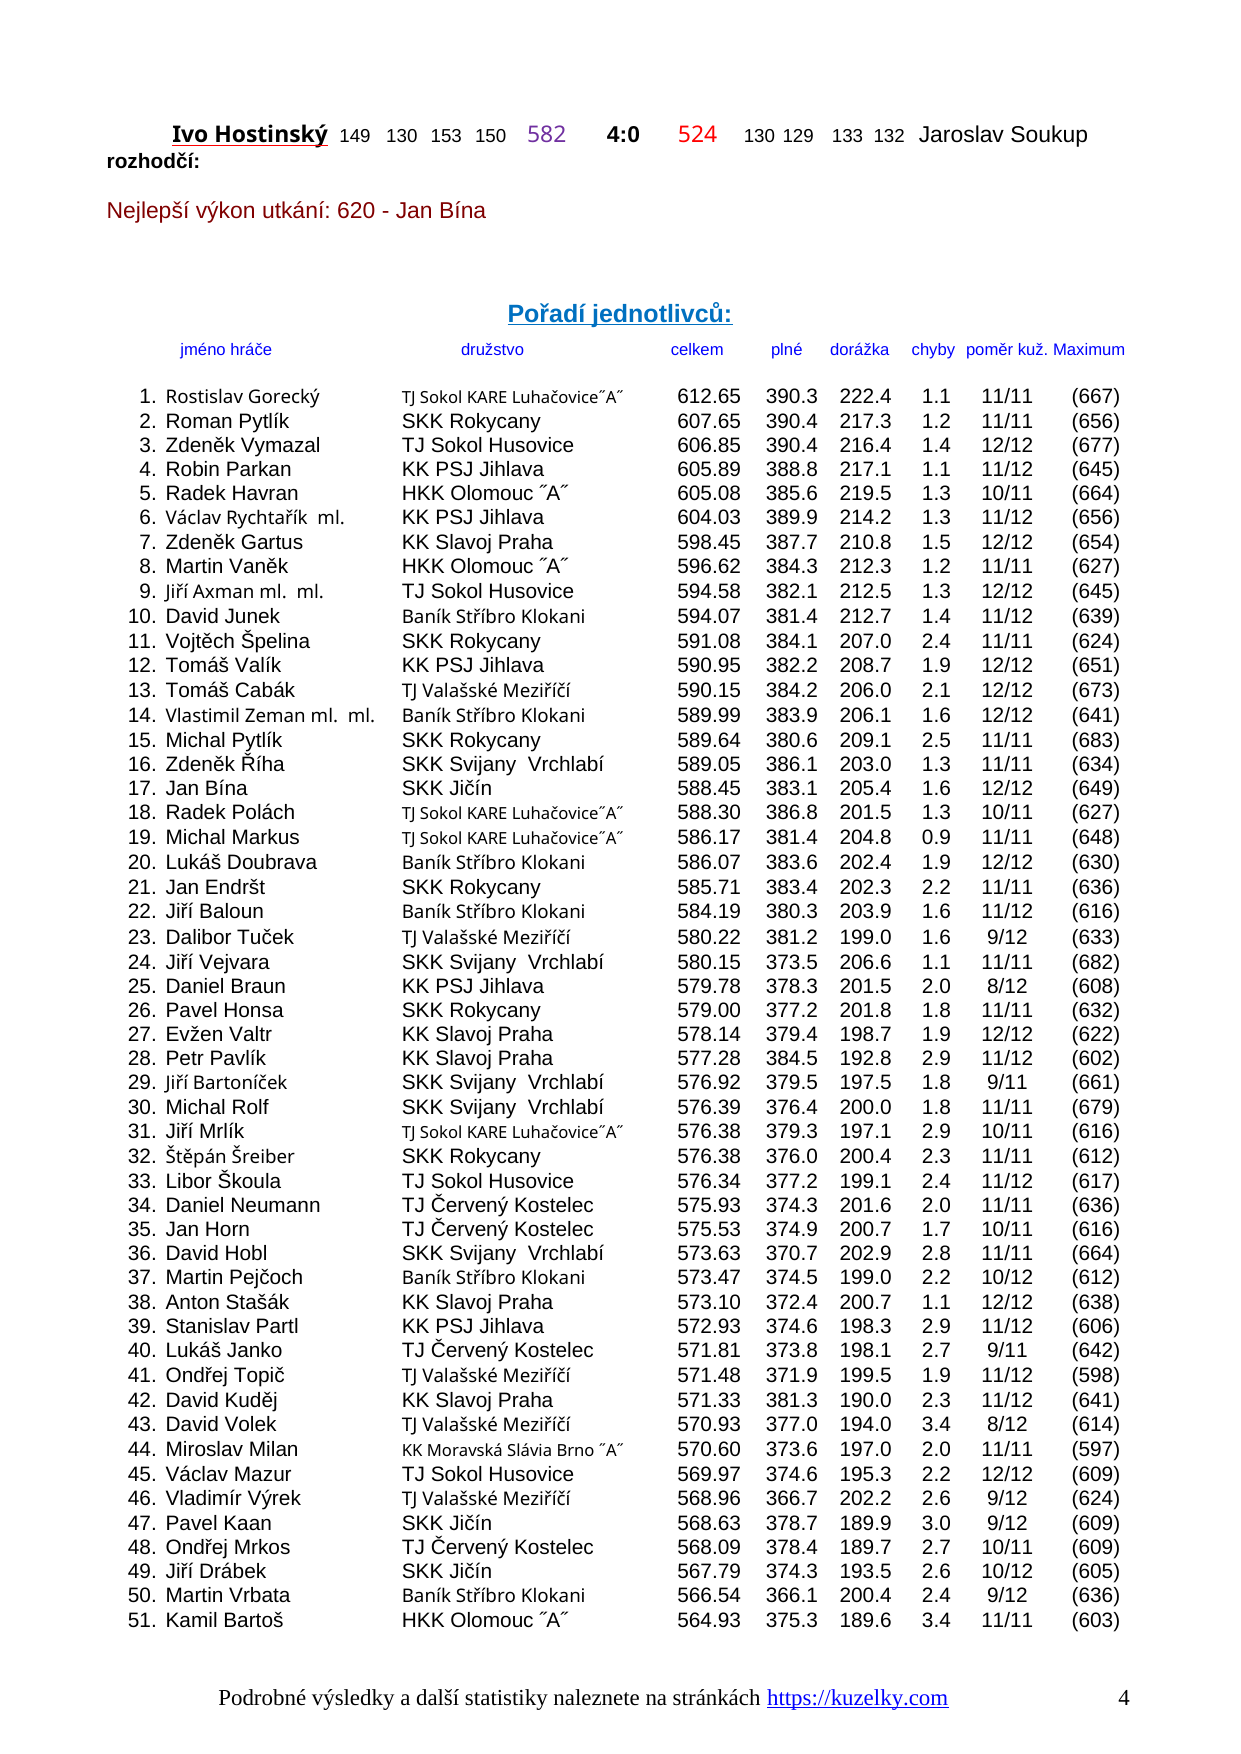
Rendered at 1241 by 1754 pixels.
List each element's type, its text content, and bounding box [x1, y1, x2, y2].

text 8. Martin Vaněk HKK Olomouc ˝A˝ 596.62 384.3 212.3 1.2 11/11 (627) [106, 554, 1134, 578]
text 3. Zdeněk Vymazal TJ Sokol Husovice 606.85 390.4 216.4 1.4 12/12 (677) [106, 433, 1134, 457]
text 2. Roman Pytlík SKK Rokycany 607.65 390.4 217.3 1.2 11/11 (656) [106, 409, 1134, 433]
text 23. Dalibor Tuček TJ Valašské Meziříčí 580.22 381.2 199.0 1.6 9/12 (633) [106, 924, 1134, 949]
text 40. Lukáš Janko TJ Červený Kostelec 571.81 373.8 198.1 2.7 9/11 (642) [106, 1338, 1134, 1362]
text 24. Jiří Vejvara SKK Svijany Vrchlabí 580.15 373.5 206.6 1.1 11/11 (682) [106, 949, 1134, 973]
text 6. Václav Rychtařík ml. KK PSJ Jihlava 604.03 389.9 214.2 1.3 11/12 (656) [106, 505, 1134, 530]
text 13. Tomáš Cabák TJ Valašské Meziříčí 590.15 384.2 206.0 2.1 12/12 (673) [106, 677, 1134, 703]
text 35. Jan Horn TJ Červený Kostelec 575.53 374.9 200.7 1.7 10/11 (616) [106, 1217, 1134, 1241]
text 37. Martin Pejčoch Baník Stříbro Klokani 573.47 374.5 199.0 2.2 10/12 (612) [106, 1264, 1134, 1290]
text 46. Vladimír Výrek TJ Valašské Meziříčí 568.96 366.7 202.2 2.6 9/12 (624) [106, 1485, 1134, 1511]
text 12. Tomáš Valík KK PSJ Jihlava 590.95 382.2 208.7 1.9 12/12 (651) [106, 653, 1134, 677]
text 43. David Volek TJ Valašské Meziříčí 570.93 377.0 194.0 3.4 8/12 (614) [106, 1411, 1134, 1437]
text 31. Jiří Mrlík TJ Sokol KARE Luhačovice˝A˝ 576.38 379.3 197.1 2.9 10/11 (616) [106, 1119, 1134, 1143]
text 27. Evžen Valtr KK Slavoj Praha 578.14 379.4 198.7 1.9 12/12 (622) [106, 1021, 1134, 1045]
text Nejlepší výkon utkání: 620 - Jan Bína [106, 197, 1134, 224]
text 49. Jiří Drábek SKK Jičín 567.79 374.3 193.5 2.6 10/12 (605) [106, 1559, 1134, 1583]
text 34. Daniel Neumann TJ Červený Kostelec 575.93 374.3 201.6 2.0 11/11 (636) [106, 1193, 1134, 1217]
text rozhodčí: [106, 149, 1134, 173]
text 28. Petr Pavlík KK Slavoj Praha 577.28 384.5 192.8 2.9 11/12 (602) [106, 1045, 1134, 1069]
text 22. Jiří Baloun Baník Stříbro Klokani 584.19 380.3 203.9 1.6 11/12 (616) [106, 898, 1134, 924]
text 16. Zdeněk Říha SKK Svijany Vrchlabí 589.05 386.1 203.0 1.3 11/11 (634) [106, 752, 1134, 776]
text 45. Václav Mazur TJ Sokol Husovice 569.97 374.6 195.3 2.2 12/12 (609) [106, 1461, 1134, 1485]
text 20. Lukáš Doubrava Baník Stříbro Klokani 586.07 383.6 202.4 1.9 12/12 (630) [106, 849, 1134, 874]
text 9. Jiří Axman ml. ml. TJ Sokol Husovice 594.58 382.1 212.5 1.3 12/12 (645) [106, 578, 1134, 604]
text 14. Vlastimil Zeman ml. ml. Baník Stříbro Klokani 589.99 383.9 206.1 1.6 12/12 (641) [106, 703, 1134, 728]
text 38. Anton Stašák KK Slavoj Praha 573.10 372.4 200.7 1.1 12/12 (638) [106, 1290, 1134, 1314]
text jméno hráče družstvo celkem plné dorážka chyby poměr kuž. Maximum [106, 340, 1134, 359]
text 48. Ondřej Mrkos TJ Červený Kostelec 568.09 378.4 189.7 2.7 10/11 (609) [106, 1535, 1134, 1559]
text 32. Štěpán Šreiber SKK Rokycany 576.38 376.0 200.4 2.3 11/11 (612) [106, 1143, 1134, 1169]
text 7. Zdeněk Gartus KK Slavoj Praha 598.45 387.7 210.8 1.5 12/12 (654) [106, 530, 1134, 554]
text 36. David Hobl SKK Svijany Vrchlabí 573.63 370.7 202.9 2.8 11/11 (664) [106, 1241, 1134, 1264]
text 26. Pavel Honsa SKK Rokycany 579.00 377.2 201.8 1.8 11/11 (632) [106, 997, 1134, 1021]
text 42. David Kuděj KK Slavoj Praha 571.33 381.3 190.0 2.3 11/12 (641) [106, 1387, 1134, 1411]
text 51. Kamil Bartoš HKK Olomouc ˝A˝ 564.93 375.3 189.6 3.4 11/11 (603) [106, 1608, 1134, 1632]
text 41. Ondřej Topič TJ Valašské Meziříčí 571.48 371.9 199.5 1.9 11/12 (598) [106, 1362, 1134, 1387]
text 18. Radek Polách TJ Sokol KARE Luhačovice˝A˝ 588.30 386.8 201.5 1.3 10/11 (627) [106, 800, 1134, 824]
text 5. Radek Havran HKK Olomouc ˝A˝ 605.08 385.6 219.5 1.3 10/11 (664) [106, 481, 1134, 505]
text 44. Miroslav Milan KK Moravská Slávia Brno ˝A˝ 570.60 373.6 197.0 2.0 11/11 (597) [106, 1437, 1134, 1461]
text 11. Vojtěch Špelina SKK Rokycany 591.08 384.1 207.0 2.4 11/11 (624) [106, 629, 1134, 653]
text 4. Robin Parkan KK PSJ Jihlava 605.89 388.8 217.1 1.1 11/12 (645) [106, 457, 1134, 481]
text 1. Rostislav Gorecký TJ Sokol KARE Luhačovice˝A˝ 612.65 390.3 222.4 1.1 11/11 (667) [106, 383, 1134, 409]
text 47. Pavel Kaan SKK Jičín 568.63 378.7 189.9 3.0 9/12 (609) [106, 1511, 1134, 1535]
text 50. Martin Vrbata Baník Stříbro Klokani 566.54 366.1 200.4 2.4 9/12 (636) [106, 1583, 1134, 1608]
text 15. Michal Pytlík SKK Rokycany 589.64 380.6 209.1 2.5 11/11 (683) [106, 728, 1134, 752]
text 30. Michal Rolf SKK Svijany Vrchlabí 576.39 376.4 200.0 1.8 11/11 (679) [106, 1095, 1134, 1119]
text Pořadí jednotlivců: [94, 299, 1145, 328]
text Ivo Hostinský 149 130 153 150 582 4:0 524 130 129 133 132 Jaroslav Soukup [106, 118, 1134, 149]
text 39. Stanislav Partl KK PSJ Jihlava 572.93 374.6 198.3 2.9 11/12 (606) [106, 1314, 1134, 1338]
text 19. Michal Markus TJ Sokol KARE Luhačovice˝A˝ 586.17 381.4 204.8 0.9 11/11 (648) [106, 824, 1134, 849]
text 21. Jan Endršt SKK Rokycany 585.71 383.4 202.3 2.2 11/11 (636) [106, 874, 1134, 898]
text 10. David Junek Baník Stříbro Klokani 594.07 381.4 212.7 1.4 11/12 (639) [106, 604, 1134, 629]
text 25. Daniel Braun KK PSJ Jihlava 579.78 378.3 201.5 2.0 8/12 (608) [106, 973, 1134, 997]
text 17. Jan Bína SKK Jičín 588.45 383.1 205.4 1.6 12/12 (649) [106, 776, 1134, 800]
text 29. Jiří Bartoníček SKK Svijany Vrchlabí 576.92 379.5 197.5 1.8 9/11 (661) [106, 1069, 1134, 1095]
text 33. Libor Škoula TJ Sokol Husovice 576.34 377.2 199.1 2.4 11/12 (617) [106, 1169, 1134, 1193]
